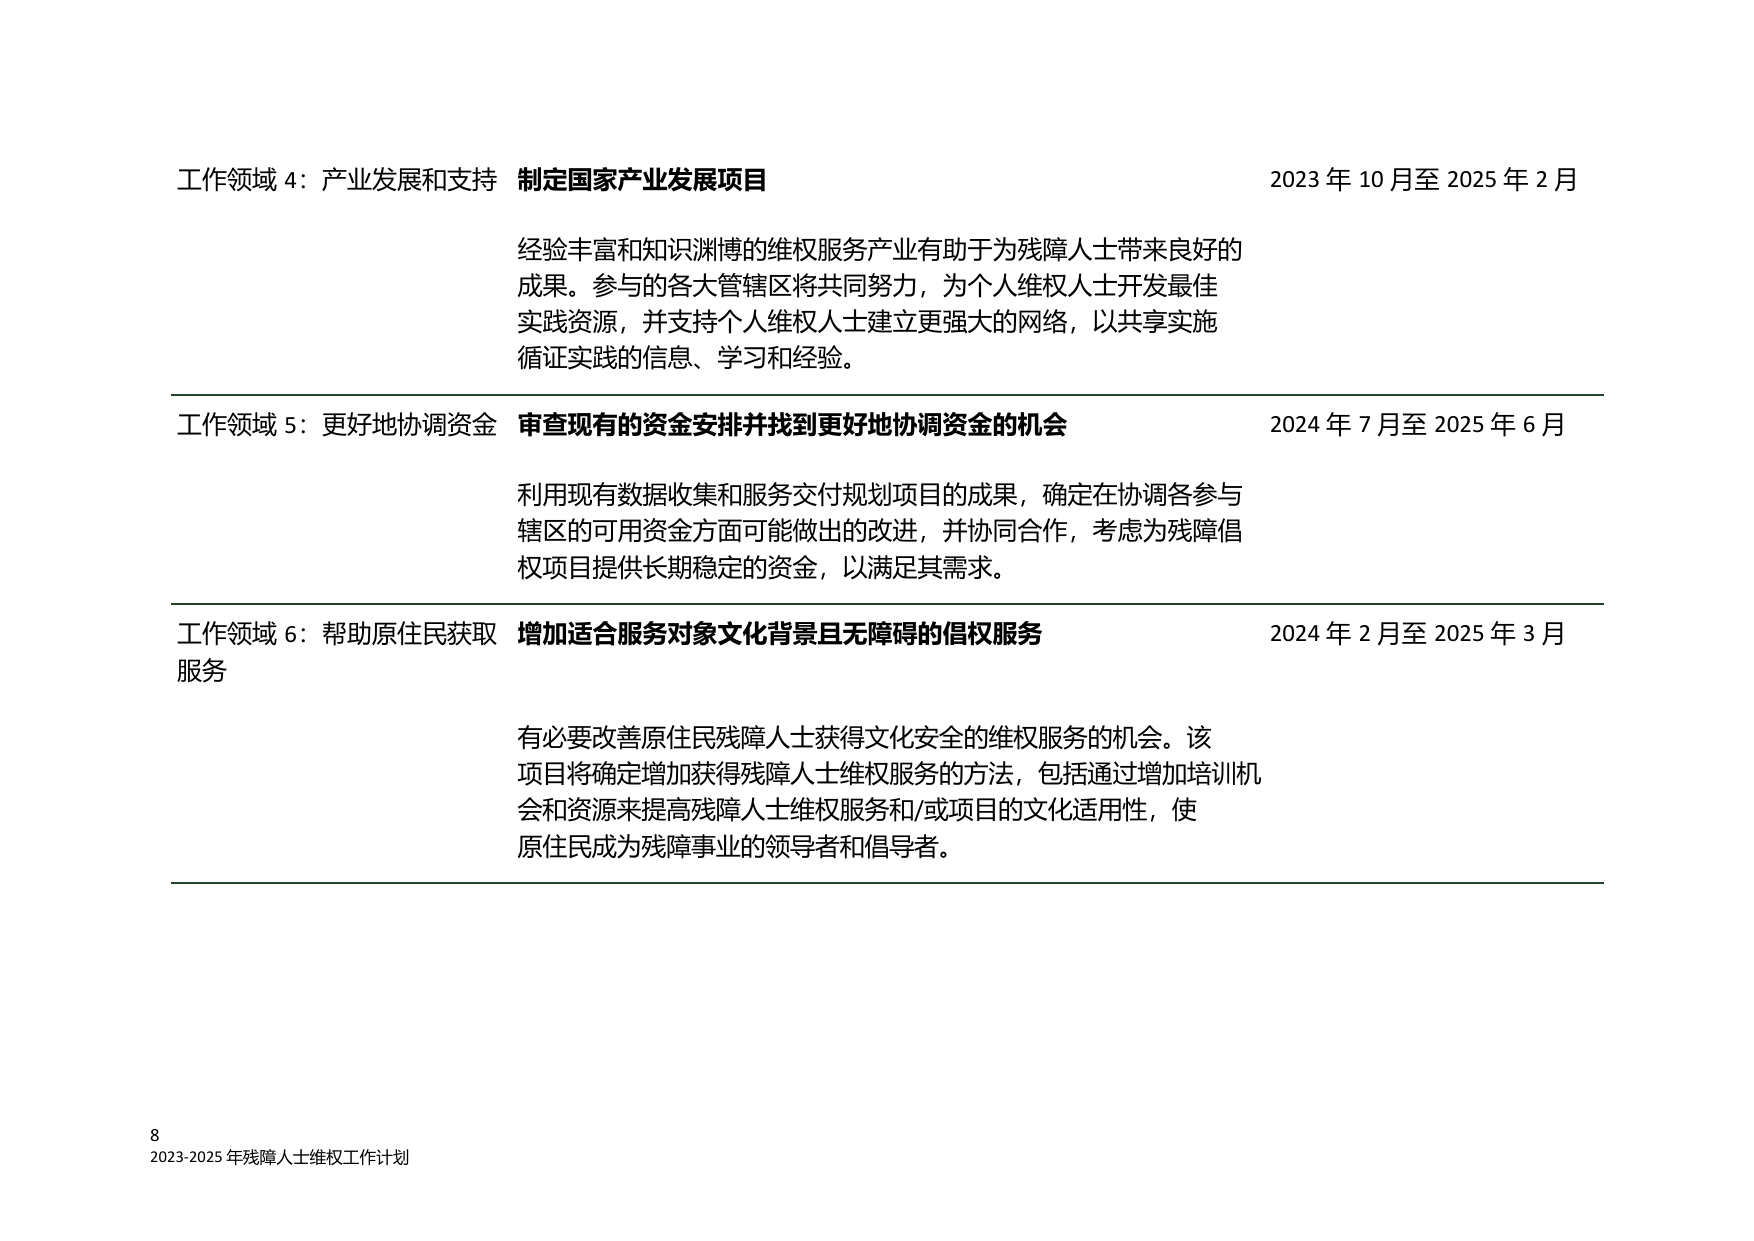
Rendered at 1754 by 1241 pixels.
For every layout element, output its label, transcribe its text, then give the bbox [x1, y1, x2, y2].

table_cell 2024 年 2 月至 2025 年 3 月 [1264, 605, 1604, 882]
table_header 2023 年 10 月至 2025 年 2 月 [1264, 150, 1604, 394]
table_header 工作领域 4：产业发展和支持 [171, 150, 511, 394]
table_cell 审查现有的资金安排并找到更好地协调资金的机会 利用现有数据收集和服务交付规划项目的成果，确定在协调各参与辖区的可用资金方面可能做出的改进，并协同合作，考虑为残障倡权项目提供长期稳定的资金，以满足其需求。 [511, 396, 1263, 603]
table_header 制定国家产业发展项目 经验丰富和知识渊博的维权服务产业有助于为残障人士带来良好的成果。参与的各大管辖区将共同努力，为个人维权人士开发最佳 实践资源，并支持个人维权人士建立更强大的网络，以共享实施 循证实践的信息、学习和经验。 [511, 150, 1263, 394]
table_cell 增加适合服务对象文化背景且无障碍的倡权服务 有必要改善原住民残障人士获得文化安全的维权服务的机会。该 项目将确定增加获得残障人士维权服务的方法，包括通过增加培训机会和资源来提高残障人士维权服务和/或项目的文化适用性，使 原住民成为残障事业的领导者和倡导者。 [511, 605, 1263, 882]
table_cell 工作领域 5：更好地协调资金 [171, 396, 511, 603]
table_cell 工作领域 6：帮助原住民获取服务 [171, 605, 511, 882]
table_cell 2024 年 7 月至 2025 年 6 月 [1264, 396, 1604, 603]
